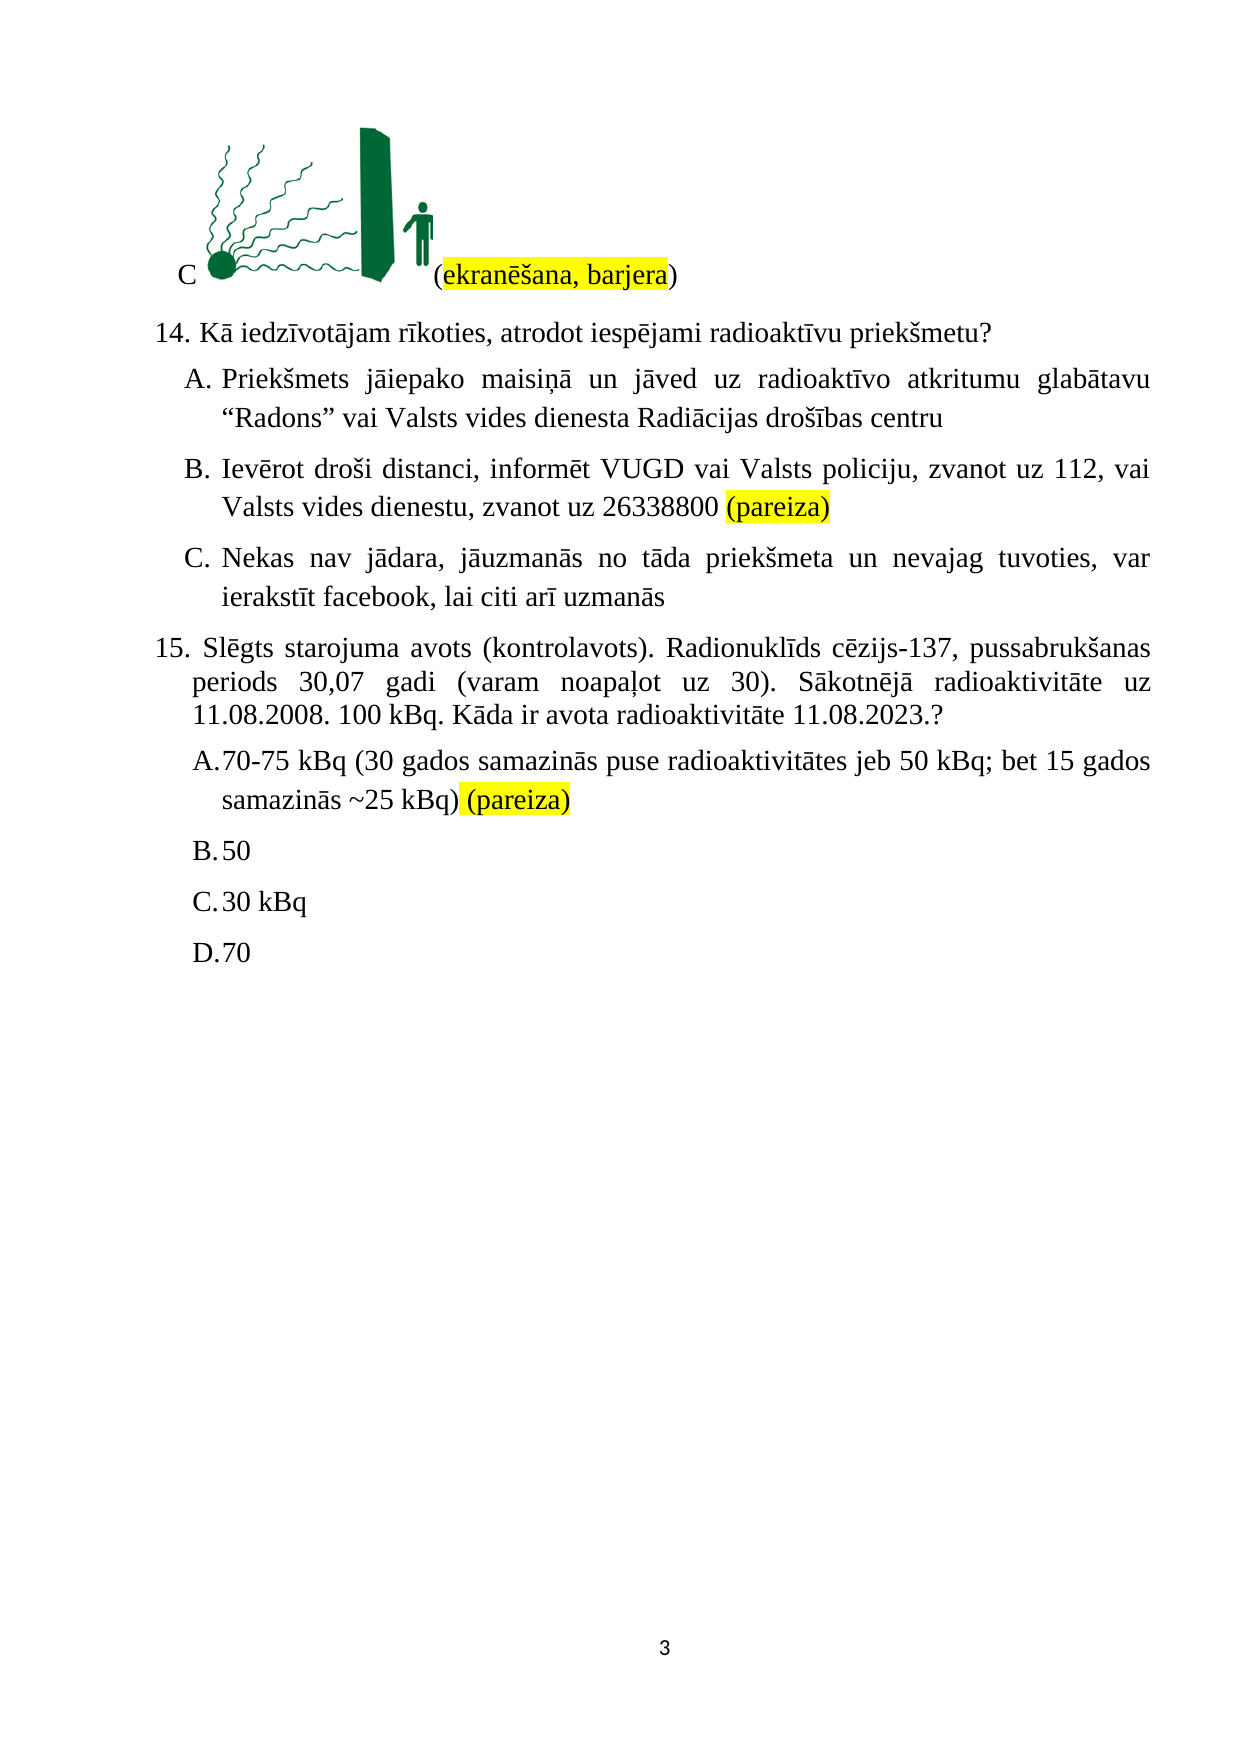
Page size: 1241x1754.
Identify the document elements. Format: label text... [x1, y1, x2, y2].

list 70 [192, 935, 1152, 968]
list Slēgts starojuma avots (kontrolavots). Radionuklīds cēzijs-137, pussabrukšanas periods 30,07 gadi (varam noapaļot uz 30). Sākotnējā radioaktivitāte uz 11.08.2008. 100 kBq. Kāda ir avota radioaktivitāte 11.08.2023.? [154, 630, 1152, 731]
list 50 [192, 833, 1152, 866]
list Nekas nav jādara, jāuzmanās no tāda priekšmeta un nevajag tuvoties, var ierakstīt facebook, lai citi arī uzmanās [184, 541, 1152, 613]
text C(ekranēšana, barjera) [177, 118, 1152, 290]
list Priekšmets jāiepako maisiņā un jāved uz radioaktīvo atkritumu glabātavu “Radons” vai Valsts vides dienesta Radiācijas drošības centru [184, 361, 1152, 433]
list Ievērot droši distanci, informēt VUGD vai Valsts policiju, zvanot uz 112, vai Valsts vides dienestu, zvanot uz 26338800 (pareiza) [184, 451, 1152, 523]
list Kā iedzīvotājam rīkoties, atrodot iespējami radioaktīvu priekšmetu? [154, 315, 1152, 349]
list 30 kBq [192, 884, 1152, 917]
list 70-75 kBq (30 gados samazinās puse radioaktivitātes jeb 50 kBq; bet 15 gados samazinās ~25 kBq) (pareiza) [192, 743, 1152, 815]
picture [196, 118, 433, 284]
